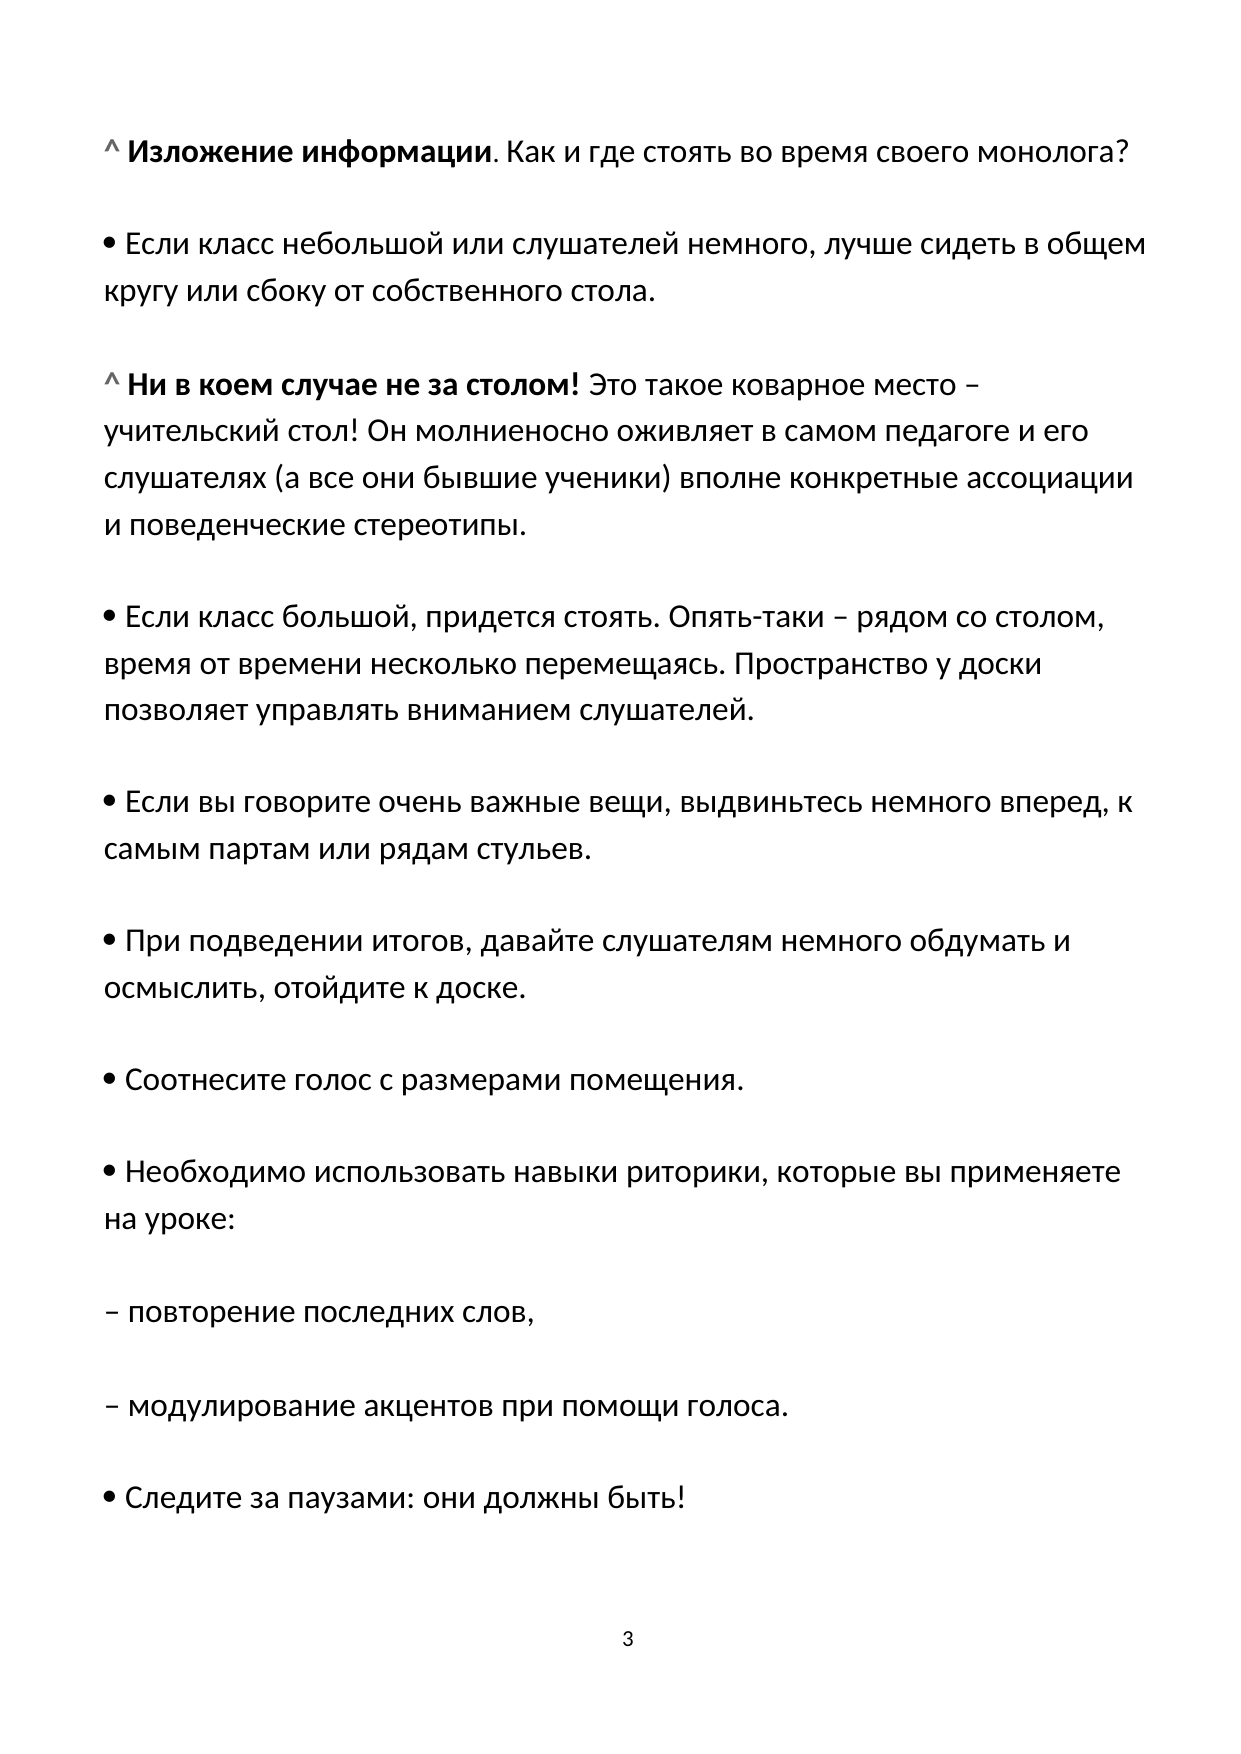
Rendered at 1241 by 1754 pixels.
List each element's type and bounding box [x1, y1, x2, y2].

text [103, 89, 1152, 1549]
